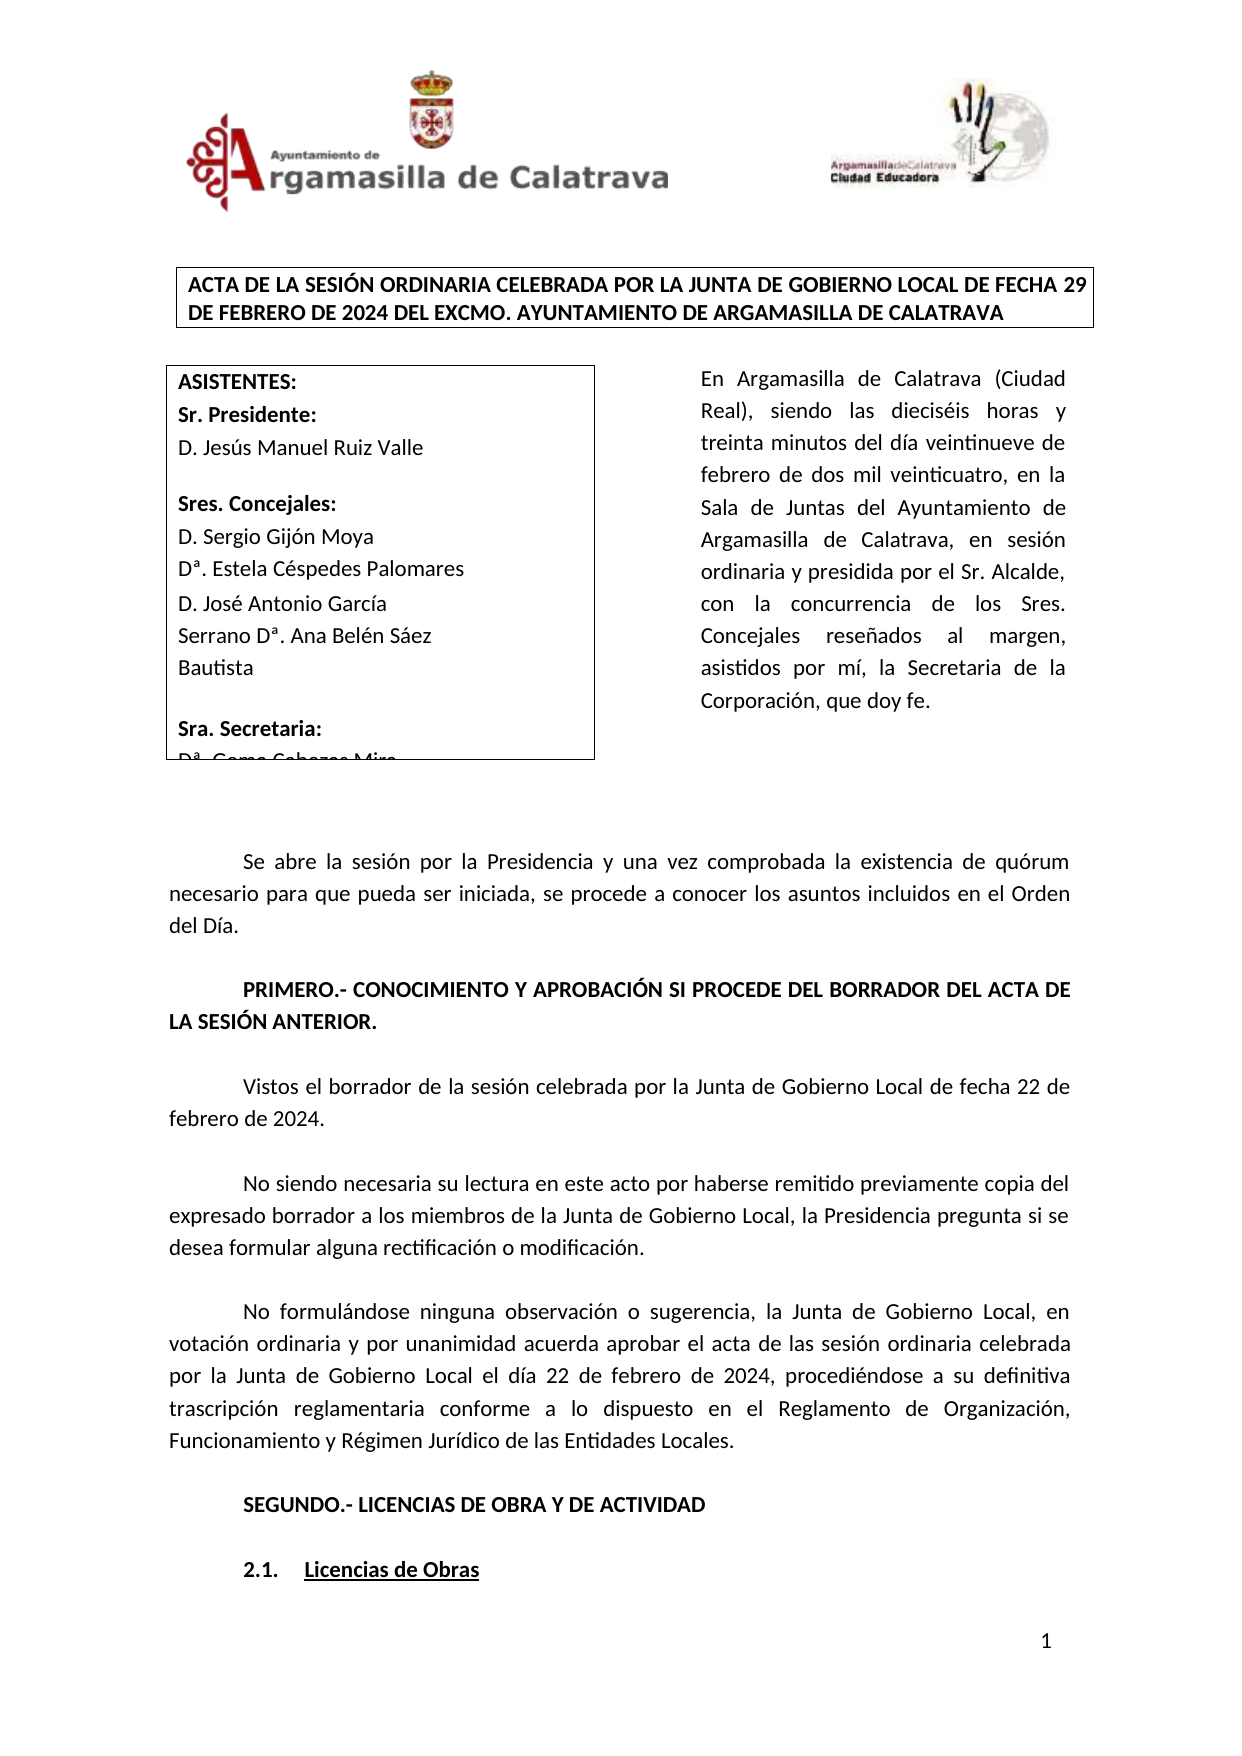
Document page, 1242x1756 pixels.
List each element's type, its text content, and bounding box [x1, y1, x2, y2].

text Se abre la sesión por la Presidencia y una vez comprobada la existencia de quórum necesario para que pueda ser iniciada, se procede a conocer los asuntos incluidos en el Orden del Día. [169, 847, 1071, 939]
text Vistos el borrador de la sesión celebrada por la Junta de Gobierno Local de fecha 22 de febrero de 2024. [169, 1072, 1071, 1132]
subtitle PRIMERO.- CONOCIMIENTO Y APROBACIÓN SI PROCEDE DEL BORRADOR DEL ACTA DE LA SESIÓN ANTERIOR. [169, 975, 1072, 1036]
text En Argamasilla de Calatrava (Ciudad Real), siendo las dieciséis horas y treinta minutos del día veintinueve de febrero de dos mil veinticuatro, en la Sala de Juntas del Ayuntamiento de Argamasilla de Calatrava, en sesión ordinaria y presidida por el Sr. Alcalde, con la concurrencia de los Sres. Concejales reseñados al margen, asistidos por mí, la Secretaria de la Corporación, que doy fe. [701, 364, 1066, 714]
text 2.1. Licencias de Obras [243, 1555, 1100, 1583]
picture [186, 70, 668, 212]
text No siendo necesaria su lectura en este acto por haberse remitido previamente copia del expresado borrador a los miembros de la Junta de Gobierno Local, la Presidencia pregunta si se desea formular alguna rectificación o modificación. [169, 1169, 1072, 1261]
text No formulándose ninguna observación o sugerencia, la Junta de Gobierno Local, en votación ordinaria y por unanimidad acuerda aprobar el acta de las sesión ordinaria celebrada por la Junta de Gobierno Local el día 22 de febrero de 2024, procediéndose a su definitiva trascripción reglamentaria conforme a lo dispuesto en el Reglamento de Organización, Funcionamiento y Régimen Jurídico de las Entidades Locales. [169, 1297, 1072, 1454]
subtitle SEGUNDO.- LICENCIAS DE OBRA Y DE ACTIVIDAD [243, 1490, 1100, 1518]
picture [830, 78, 1057, 188]
